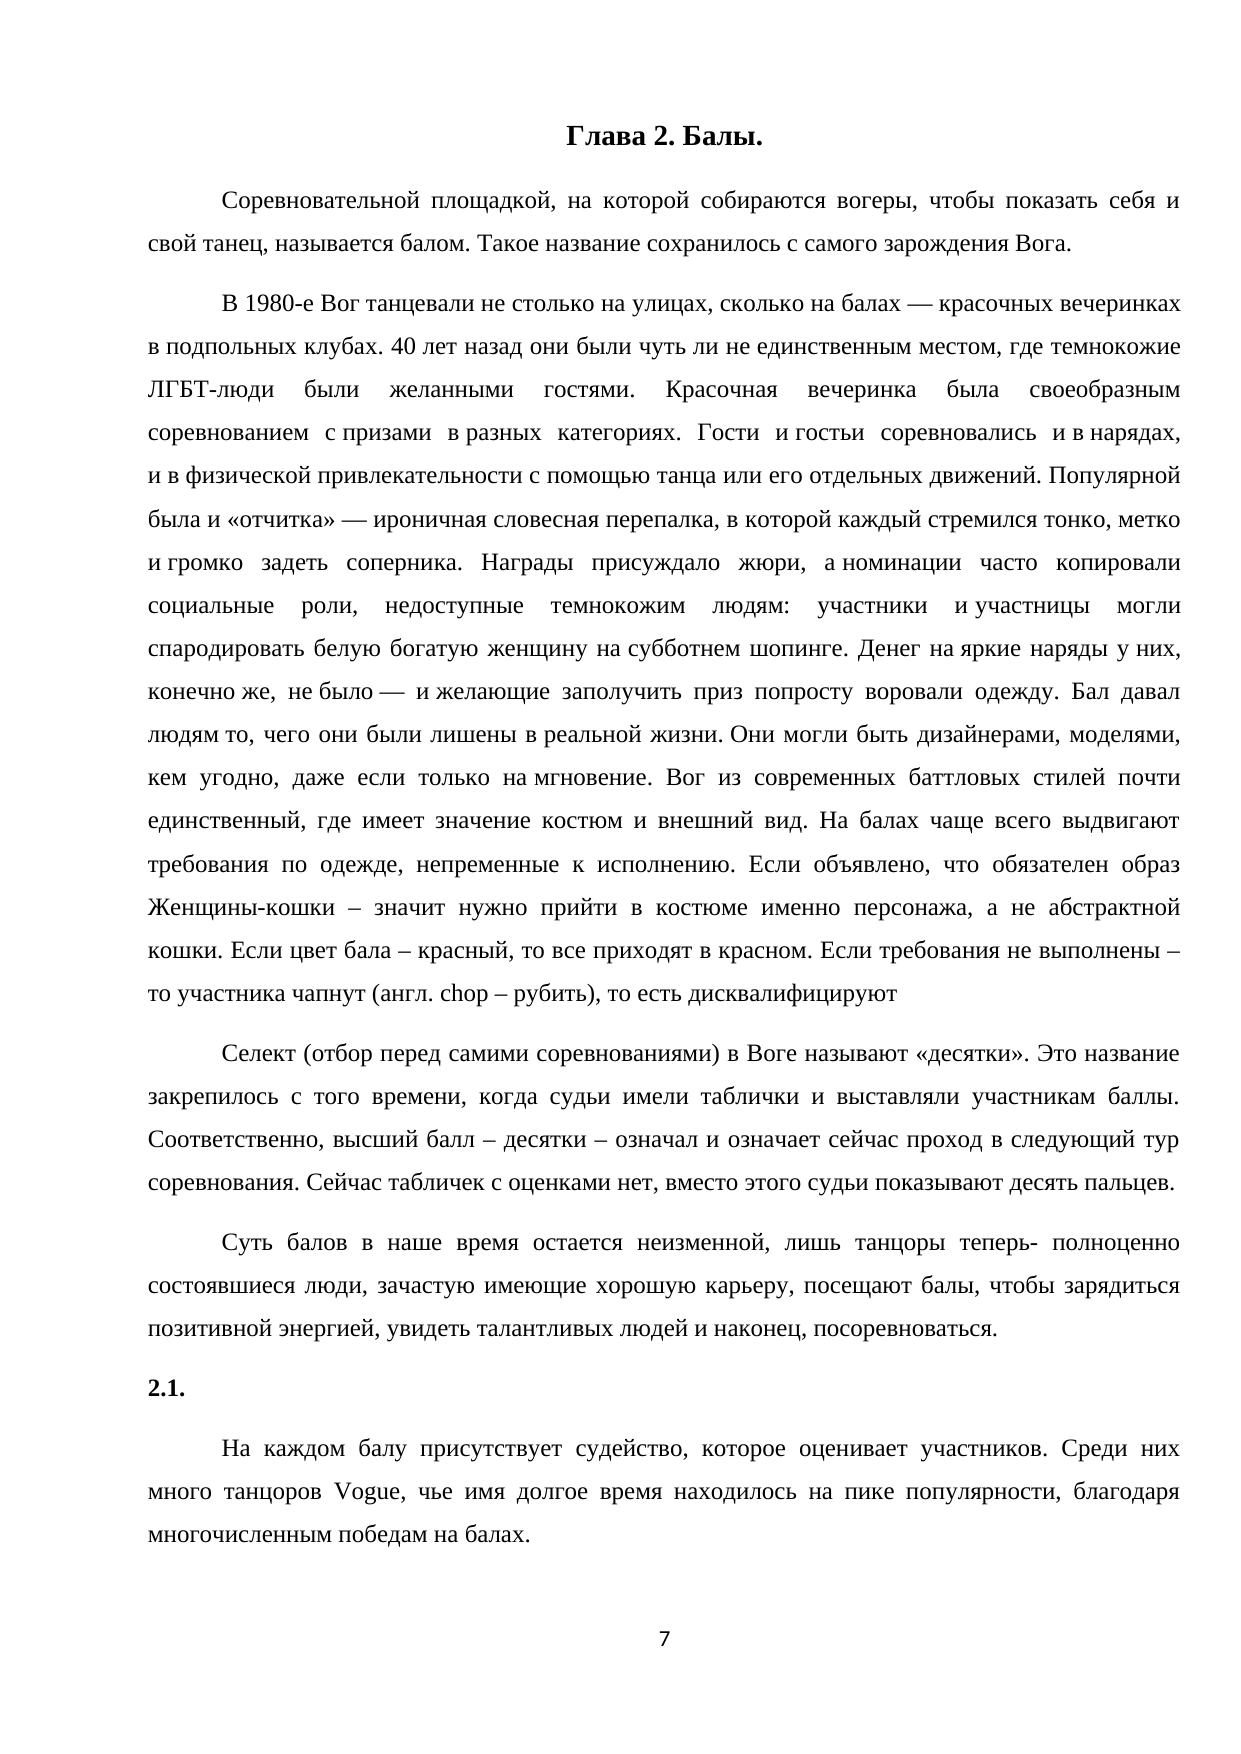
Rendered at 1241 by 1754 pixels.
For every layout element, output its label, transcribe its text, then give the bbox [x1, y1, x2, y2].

text 2.1. [148, 1373, 1181, 1402]
text Соревновательной площадкой, на которой собираются вогеры, чтобы показать себя и свой танец, называется балом. Такое название сохранилось с самого зарождения Вога. [148, 185, 1181, 257]
text На каждом балу присутствует судейство, которое оценивает участников. Среди них много танцоров Vogue, чье имя долгое время находилось на пике популярности, благодаря многочисленным победам на балах. [148, 1433, 1181, 1548]
text В 1980-е Вог танцевали не столько на улицах, сколько на балах — красочных вечеринках в подпольных клубах. 40 лет назад они были чуть ли не единственным местом, где темнокожие ЛГБТ-люди были желанными гостями. Красочная вечеринка была своеобразным соревнованием с призами в разных категориях. Гости и гостьи соревновались и в нарядах, и в физической привлекательности с помощью танца или его отдельных движений. Популярной была и «отчитка» — ироничная словесная перепалка, в которой каждый стремился тонко, метко и громко задеть соперника. Награды присуждало жюри, а номинации часто копировали социальные роли, недоступные темнокожим людям: участники и участницы могли спародировать белую богатую женщину на субботнем шопинге. Денег на яркие наряды у них, конечно же, не было — и желающие заполучить приз попросту воровали одежду. Бал давал людям то, чего они были лишены в реальной жизни. Они могли быть дизайнерами, моделями, кем угодно, даже если только на мгновение. Вог из современных баттловых стилей почти единственный, где имеет значение костюм и внешний вид. На балах чаще всего выдвигают требования по одежде, непременные к исполнению. Если объявлено, что обязателен образ Женщины-кошки – значит нужно прийти в костюме именно персонажа, а не абстрактной кошки. Если цвет бала – красный, то все приходят в красном. Если требования не выполнены – то участника чапнут (англ. chop – рубить), то есть дисквалифицируют [148, 288, 1181, 1007]
text Суть балов в наше время остается неизменной, лишь танцоры теперь- полноценно состоявшиеся люди, зачастую имеющие хорошую карьеру, посещают балы, чтобы зарядиться позитивной энергией, увидеть талантливых людей и наконец, посоревноваться. [148, 1227, 1181, 1342]
text Селект (отбор перед самими соревнованиями) в Воге называют «десятки». Это название закрепилось с того времени, когда судьи имели таблички и выставляли участникам баллы. Соответственно, высший балл – десятки – означал и означает сейчас проход в следующий тур соревнования. Сейчас табличек с оценками нет, вместо этого судьи показывают десять пальцев. [148, 1038, 1181, 1196]
text Глава 2. Балы. [148, 118, 1181, 152]
